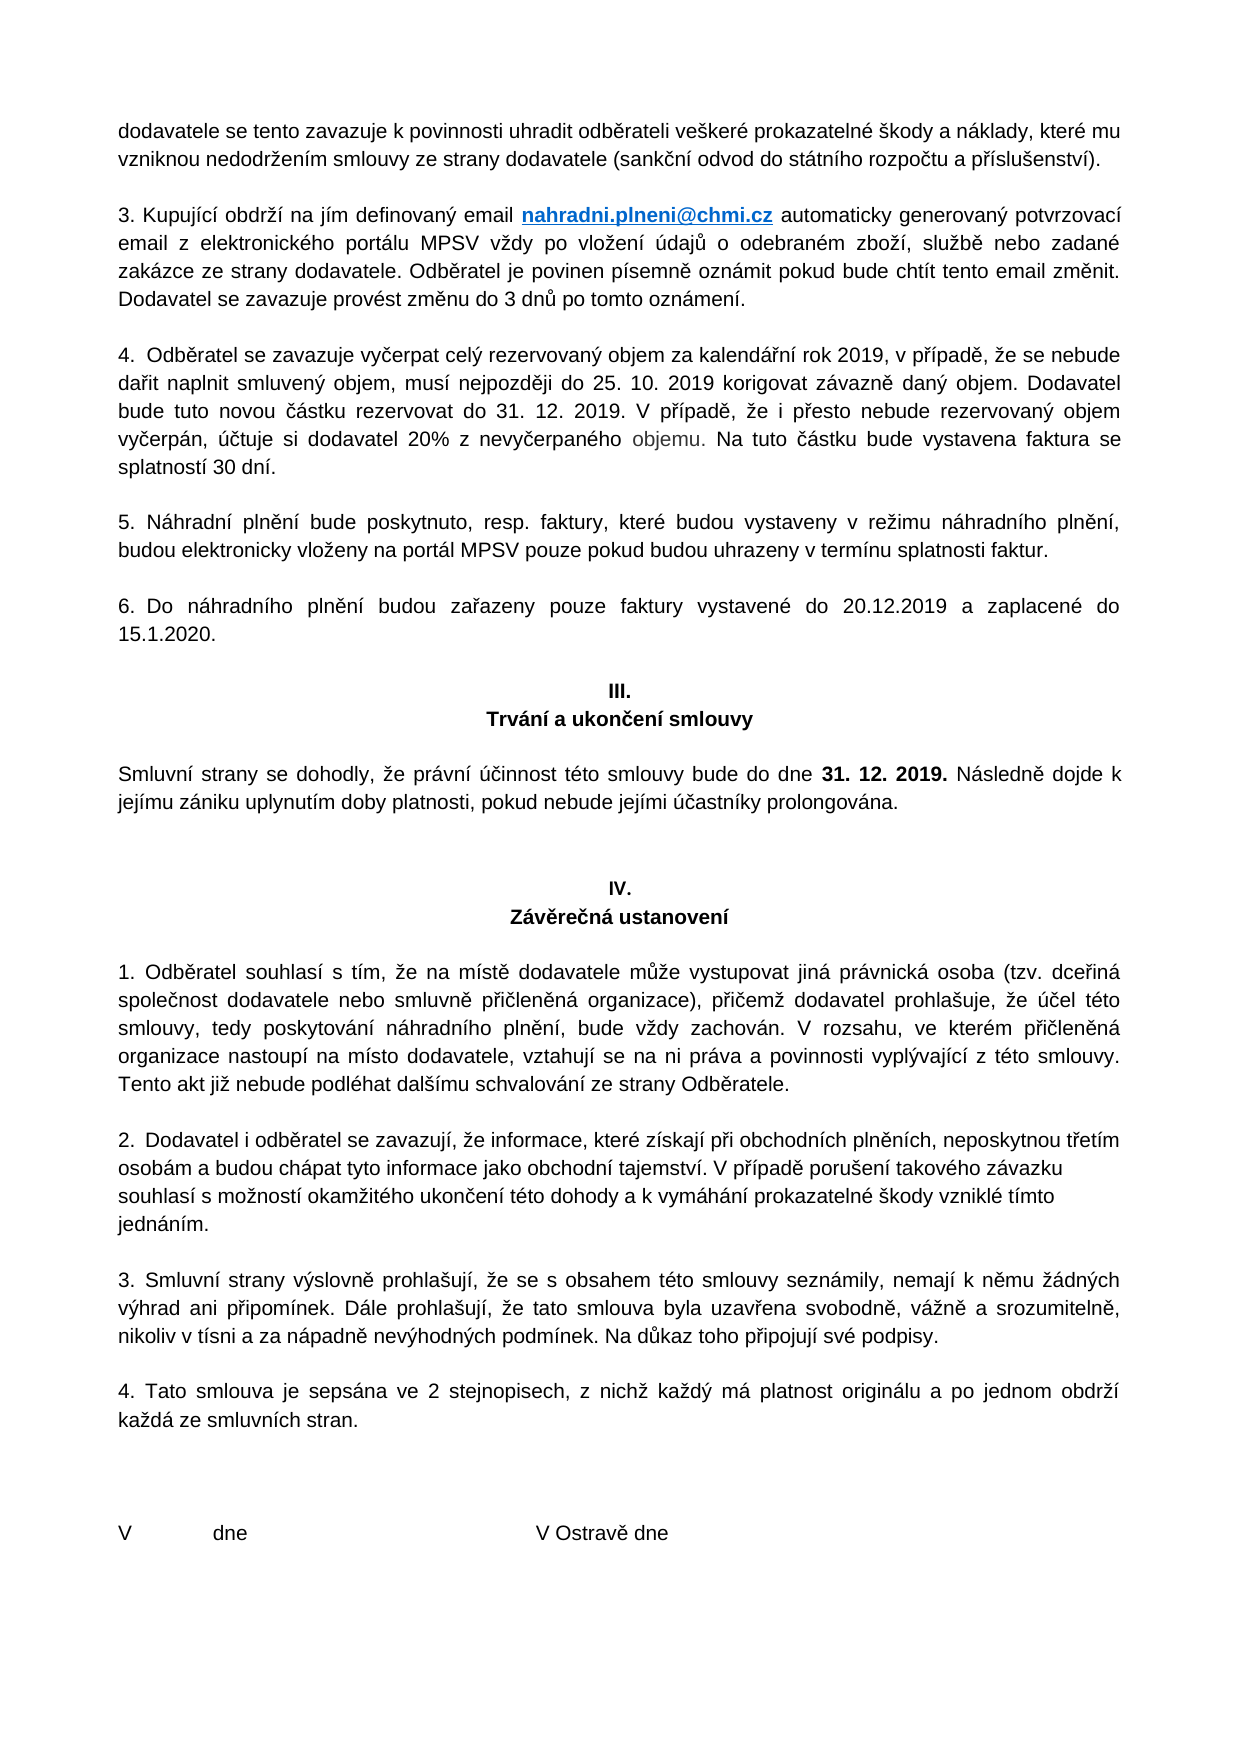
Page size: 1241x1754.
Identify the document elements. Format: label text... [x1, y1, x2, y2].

list Smluvní strany výslovně prohlašují, že se s obsahem této smlouvy seznámily, nemají k němu žádných výhrad ani připomínek. Dále prohlašují, že tato smlouva byla uzavřena svobodně, vážně a srozumitelně, nikoliv v tísni a za nápadně nevýhodných podmínek. Na důkaz toho připojují své podpisy. [118, 1265, 1121, 1349]
list Dodavatel i odběratel se zavazují, že informace, které získají při obchodních plněních, neposkytnou třetím osobám a budou chápat tyto informace jako obchodní tajemství. V případě porušení takového závazku souhlasí s možností okamžitého ukončení této dohody a k vymáhání prokazatelné škody vzniklé tímto jednáním. [118, 1125, 1122, 1237]
list Tato smlouva je sepsána ve 2 stejnopisech, z nichž každý má platnost originálu a po jednom obdrží každá ze smluvních stran. [118, 1376, 1121, 1433]
text IV. [118, 875, 1122, 900]
text Závěrečná ustanovení [118, 905, 1121, 929]
list Odběratel souhlasí s tím, že na místě dodavatele může vystupovat jiná právnická osoba (tzv. dceřiná společnost dodavatele nebo smluvně přičleněná organizace), přičemž dodavatel prohlašuje, že účel této smlouvy, tedy poskytování náhradního plnění, bude vždy zachován. V rozsahu, ve kterém přičleněná organizace nastoupí na místo dodavatele, vztahují se na ni práva a povinnosti vyplývající z této smlouvy. Tento akt již nebude podléhat dalšímu schvalování ze strany Odběratele. [118, 957, 1121, 1097]
list Náhradní plnění bude poskytnuto, resp. faktury, které budou vystaveny v režimu náhradního plnění, budou elektronicky vloženy na portál MPSV pouze pokud budou uhrazeny v termínu splatnosti faktur. [118, 507, 1121, 563]
list Do náhradního plnění budou zařazeny pouze faktury vystavené do 20.12.2019 a zaplacené do 15.1.2020. [118, 590, 1121, 647]
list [118, 116, 1122, 172]
text 3. Kupující obdrží na jím definovaný email nahradni.plneni@chmi.cz automaticky generovaný potvrzovací email z elektronického portálu MPSV vždy po vložení údajů o odebraném zboží, službě nebo zadané zakázce ze strany dodavatele. Odběratel je povinen písemně oznámit pokud bude chtít tento email změnit. Dodavatel se zavazuje provést změnu do 3 dnů po tomto oznámení. [118, 200, 1122, 312]
text Smluvní strany se dohodly, že právní účinnost této smlouvy bude do dne 31. 12. 2019. Následně dojde k jejímu zániku uplynutím doby platnosti, pokud nebude jejími účastníky prolongována. [118, 759, 1122, 815]
text Trvání a ukončení smlouvy [118, 707, 1121, 731]
text V dne V Ostravě dne [118, 1521, 1122, 1544]
text III. [118, 678, 1121, 702]
list Odběratel se zavazuje vyčerpat celý rezervovaný objem za kalendářní rok 2019, v případě, že se nebude dařit naplnit smluvený objem, musí nejpozději do 25. 10. 2019 korigovat závazně daný objem. Dodavatel bude tuto novou částku rezervovat do 31. 12. 2019. V případě, že i přesto nebude rezervovaný objem vyčerpán, účtuje si dodavatel 20% z nevyčerpaného objemu. Na tuto částku bude vystavena faktura se splatností 30 dní. [118, 340, 1122, 480]
